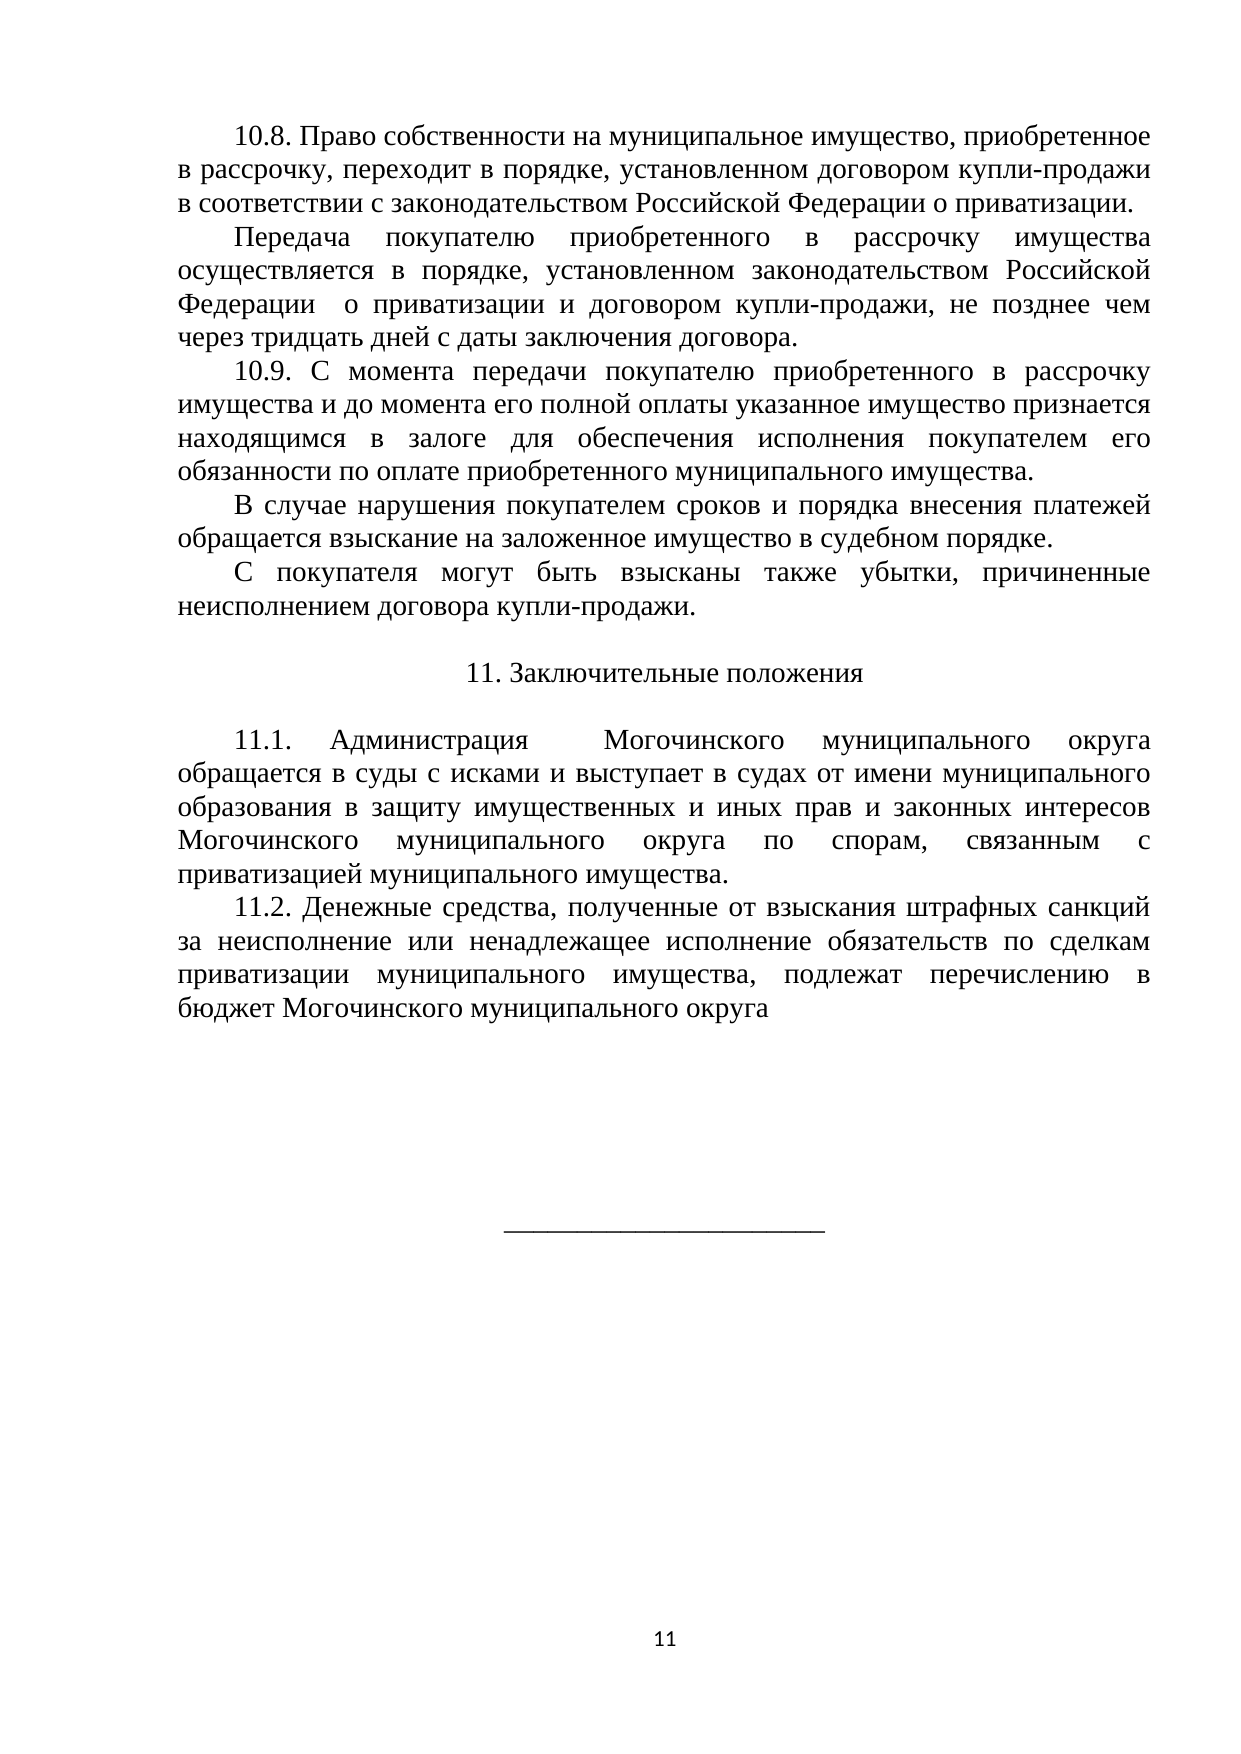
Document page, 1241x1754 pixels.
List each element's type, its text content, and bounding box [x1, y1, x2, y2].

text 11. Заключительные положения [177, 655, 1152, 688]
text 11.1. Администрация Могочинского муниципального округа обращается в суды с исками и выступает в судах от имени муниципального образования в защиту имущественных и иных прав и законных интересов Могочинского муниципального округа по спорам, связанным с приватизацией муниципального имущества. [177, 722, 1152, 889]
text 10.8. Право собственности на муниципальное имущество, приобретенное в рассрочку, переходит в порядке, установленном договором купли-продажи в соответствии с законодательством Российской Федерации о приватизации. [177, 118, 1152, 219]
text 11.2. Денежные средства, полученные от взыскания штрафных санкций за неисполнение или ненадлежащее исполнение обязательств по сделкам приватизации муниципального имущества, подлежат перечислению в бюджет Могочинского муниципального округа [177, 889, 1152, 1024]
text ______________________ [177, 1202, 1152, 1235]
text Передача покупателю приобретенного в рассрочку имущества осуществляется в порядке, установленном законодательством Российской Федерации о приватизации и договором купли-продажи, не позднее чем через тридцать дней с даты заключения договора. [177, 219, 1152, 353]
text 10.9. С момента передачи покупателю приобретенного в рассрочку имущества и до момента его полной оплаты указанное имущество признается находящимся в залоге для обеспечения исполнения покупателем его обязанности по оплате приобретенного муниципального имущества. [177, 353, 1152, 487]
text С покупателя могут быть взысканы также убытки, причиненные неисполнением договора купли-продажи. [177, 554, 1152, 621]
text В случае нарушения покупателем сроков и порядка внесения платежей обращается взыскание на заложенное имущество в судебном порядке. [177, 487, 1152, 554]
